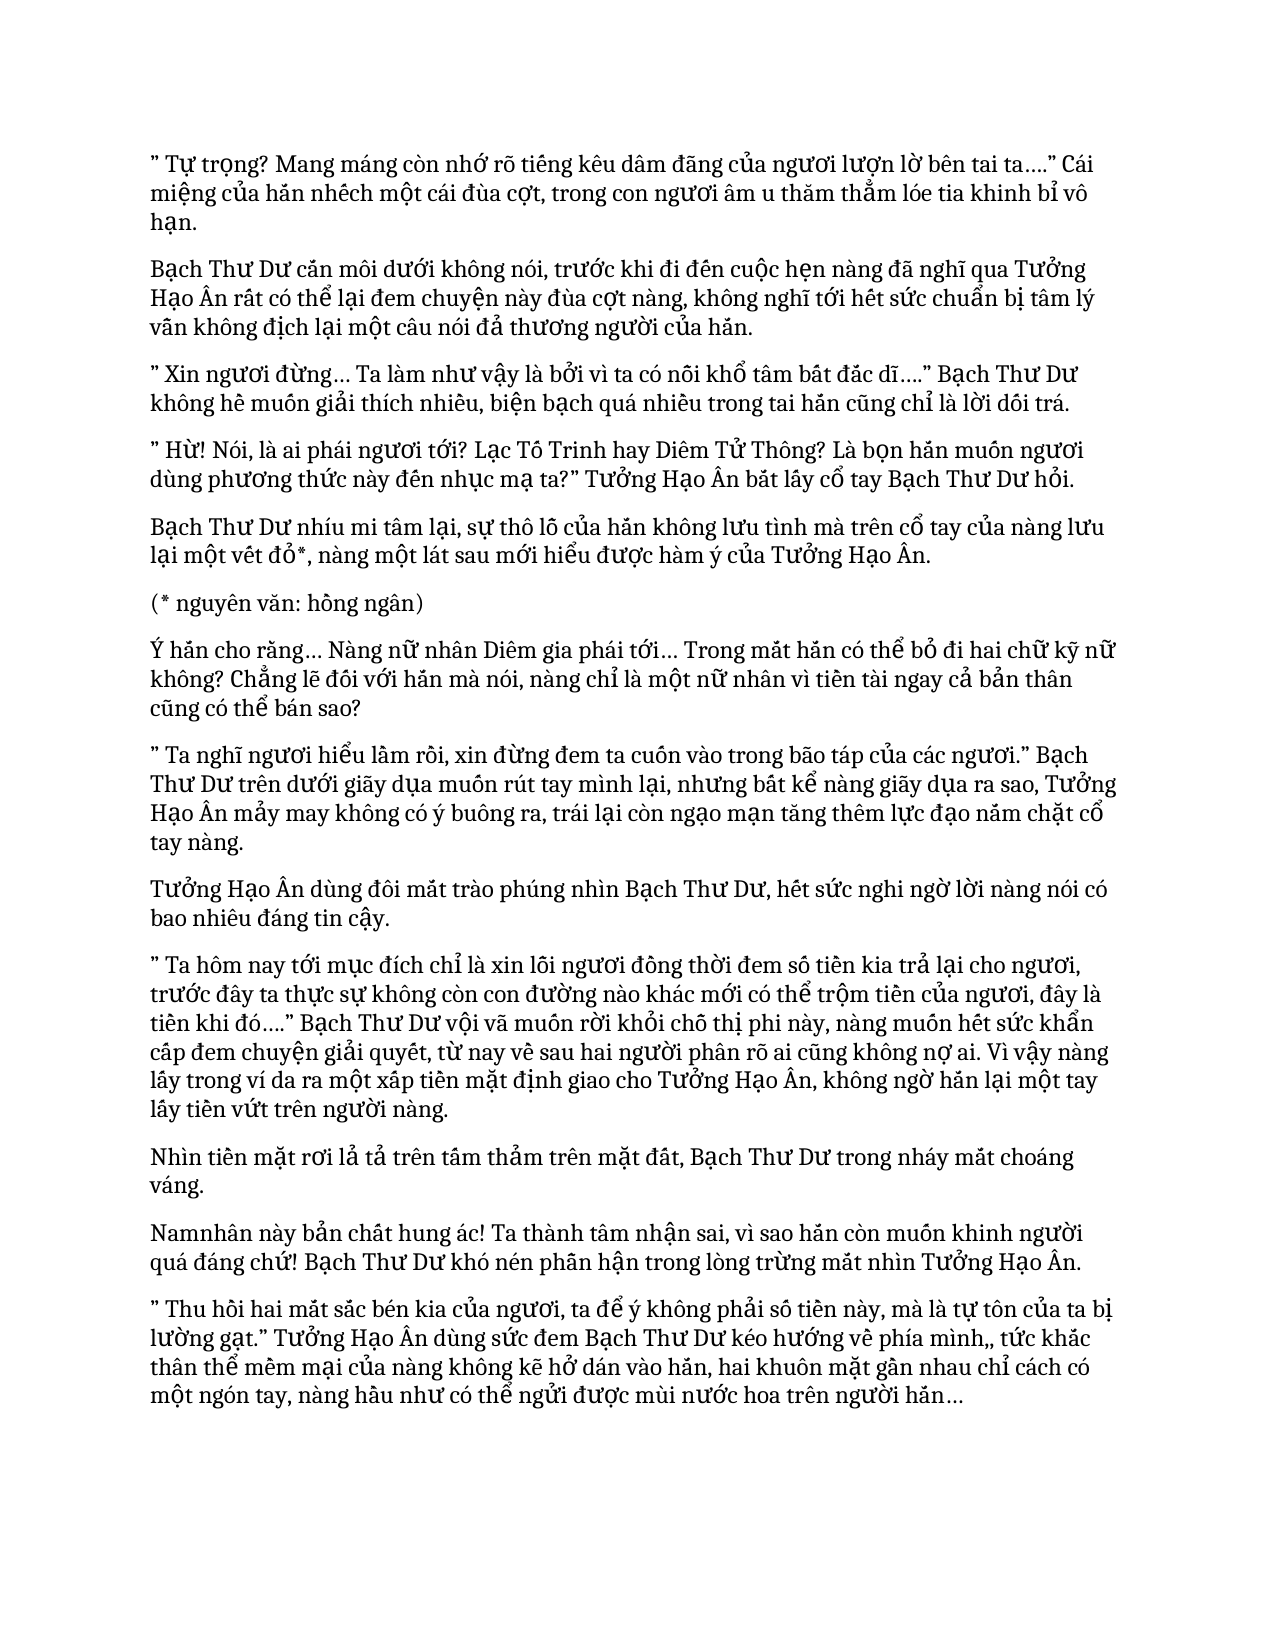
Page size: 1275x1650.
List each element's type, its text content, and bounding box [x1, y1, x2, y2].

text ” Tự trọng? Mang máng còn nhớ rõ tiếng kêu dâm đãng của ngươi lượn lờ bên tai ta….” Cái miệng của hắn nhếch một cái đùa cợt, trong con ngươi âm u thăm thẳm lóe tia khinh bỉ vô hạn. [150, 150, 1125, 236]
text Tưởng Hạo Ân dùng đôi mắt trào phúng nhìn Bạch Thư Dư, hết sức nghi ngờ lời nàng nói có bao nhiêu đáng tin cậy. [150, 875, 1125, 932]
text ” Thu hồi hai mắt sắc bén kia của ngươi, ta để ý không phải số tiền này, mà là tự tôn của ta bị lường gạt.” Tưởng Hạo Ân dùng sức đem Bạch Thư Dư kéo hướng về phía mình,, tức khắc thân thể mềm mại của nàng không kẽ hở dán vào hắn, hai khuôn mặt gần nhau chỉ cách có một ngón tay, nàng hầu như có thể ngửi được mùi nước hoa trên người hắn… [150, 1295, 1125, 1410]
text Namnhân này bản chất hung ác! Ta thành tâm nhận sai, vì sao hắn còn muốn khinh người quá đáng chứ! Bạch Thư Dư khó nén phẫn hận trong lòng trừng mắt nhìn Tưởng Hạo Ân. [150, 1219, 1125, 1276]
text ” Ta nghĩ ngươi hiểu lầm rồi, xin đừng đem ta cuốn vào trong bão táp của các ngươi.” Bạch Thư Dư trên dưới giãy dụa muốn rút tay mình lại, nhưng bất kể nàng giãy dụa ra sao, Tưởng Hạo Ân mảy may không có ý buông ra, trái lại còn ngạo mạn tăng thêm lực đạo nắm chặt cổ tay nàng. [150, 741, 1125, 856]
text Bạch Thư Dư cắn môi dưới không nói, trước khi đi đến cuộc hẹn nàng đã nghĩ qua Tưởng Hạo Ân rất có thể lại đem chuyện này đùa cợt nàng, không nghĩ tới hết sức chuẩn bị tâm lý vẫn không địch lại một câu nói đả thương người của hắn. [150, 255, 1125, 341]
text ” Hừ! Nói, là ai phái ngươi tới? Lạc Tố Trinh hay Diêm Tử Thông? Là bọn hắn muốn ngươi dùng phương thức này đến nhục mạ ta?” Tưởng Hạo Ân bắt lấy cổ tay Bạch Thư Dư hỏi. [150, 436, 1125, 494]
text (* nguyên văn: hồng ngân) [150, 589, 1125, 617]
text ” Ta hôm nay tới mục đích chỉ là xin lỗi ngươi đồng thời đem số tiền kia trả lại cho ngươi, trước đây ta thực sự không còn con đường nào khác mới có thể trộm tiền của ngươi, đây là tiền khi đó….” Bạch Thư Dư vội vã muốn rời khỏi chỗ thị phi này, nàng muốn hết sức khẩn cấp đem chuyện giải quyết, từ nay về sau hai người phân rõ ai cũng không nợ ai. Vì vậy nàng lấy trong ví da ra một xấp tiền mặt định giao cho Tưởng Hạo Ân, không ngờ hắn lại một tay lấy tiền vứt trên người nàng. [150, 951, 1125, 1124]
text Bạch Thư Dư nhíu mi tâm lại, sự thô lỗ của hắn không lưu tình mà trên cổ tay của nàng lưu lại một vết đỏ*, nàng một lát sau mới hiểu được hàm ý của Tưởng Hạo Ân. [150, 512, 1125, 570]
text Nhìn tiền mặt rơi lả tả trên tấm thảm trên mặt đất, Bạch Thư Dư trong nháy mắt choáng váng. [150, 1142, 1125, 1200]
text Ý hắn cho rằng… Nàng nữ nhân Diêm gia phái tới… Trong mắt hắn có thể bỏ đi hai chữ kỹ nữ không? Chẳng lẽ đối với hắn mà nói, nàng chỉ là một nữ nhân vì tiền tài ngay cả bản thân cũng có thể bán sao? [150, 636, 1125, 722]
text ” Xin ngươi đừng… Ta làm như vậy là bởi vì ta có nỗi khổ tâm bất đắc dĩ….” Bạch Thư Dư không hề muốn giải thích nhiều, biện bạch quá nhiều trong tai hắn cũng chỉ là lời dối trá. [150, 360, 1125, 417]
